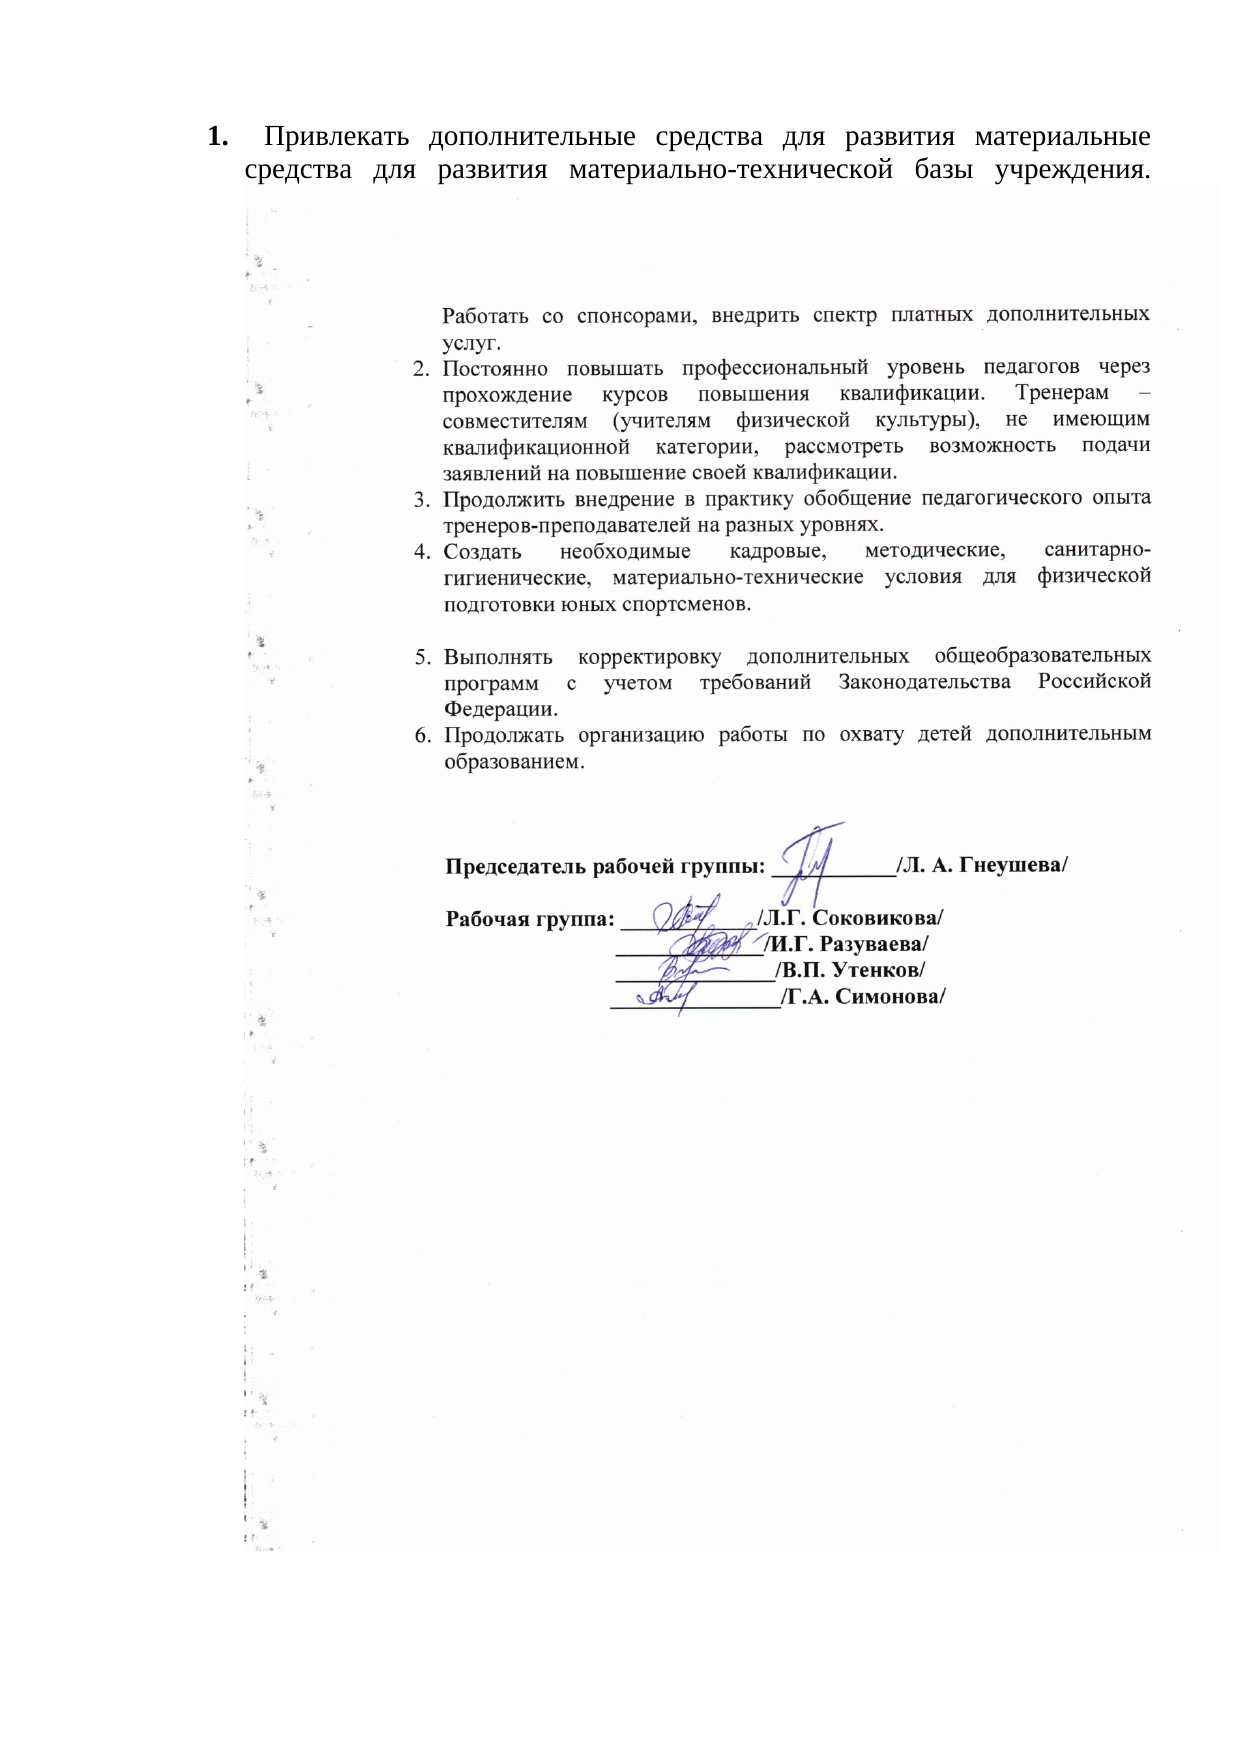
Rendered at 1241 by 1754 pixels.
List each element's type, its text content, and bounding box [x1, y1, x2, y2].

picture [244, 185, 1219, 1551]
